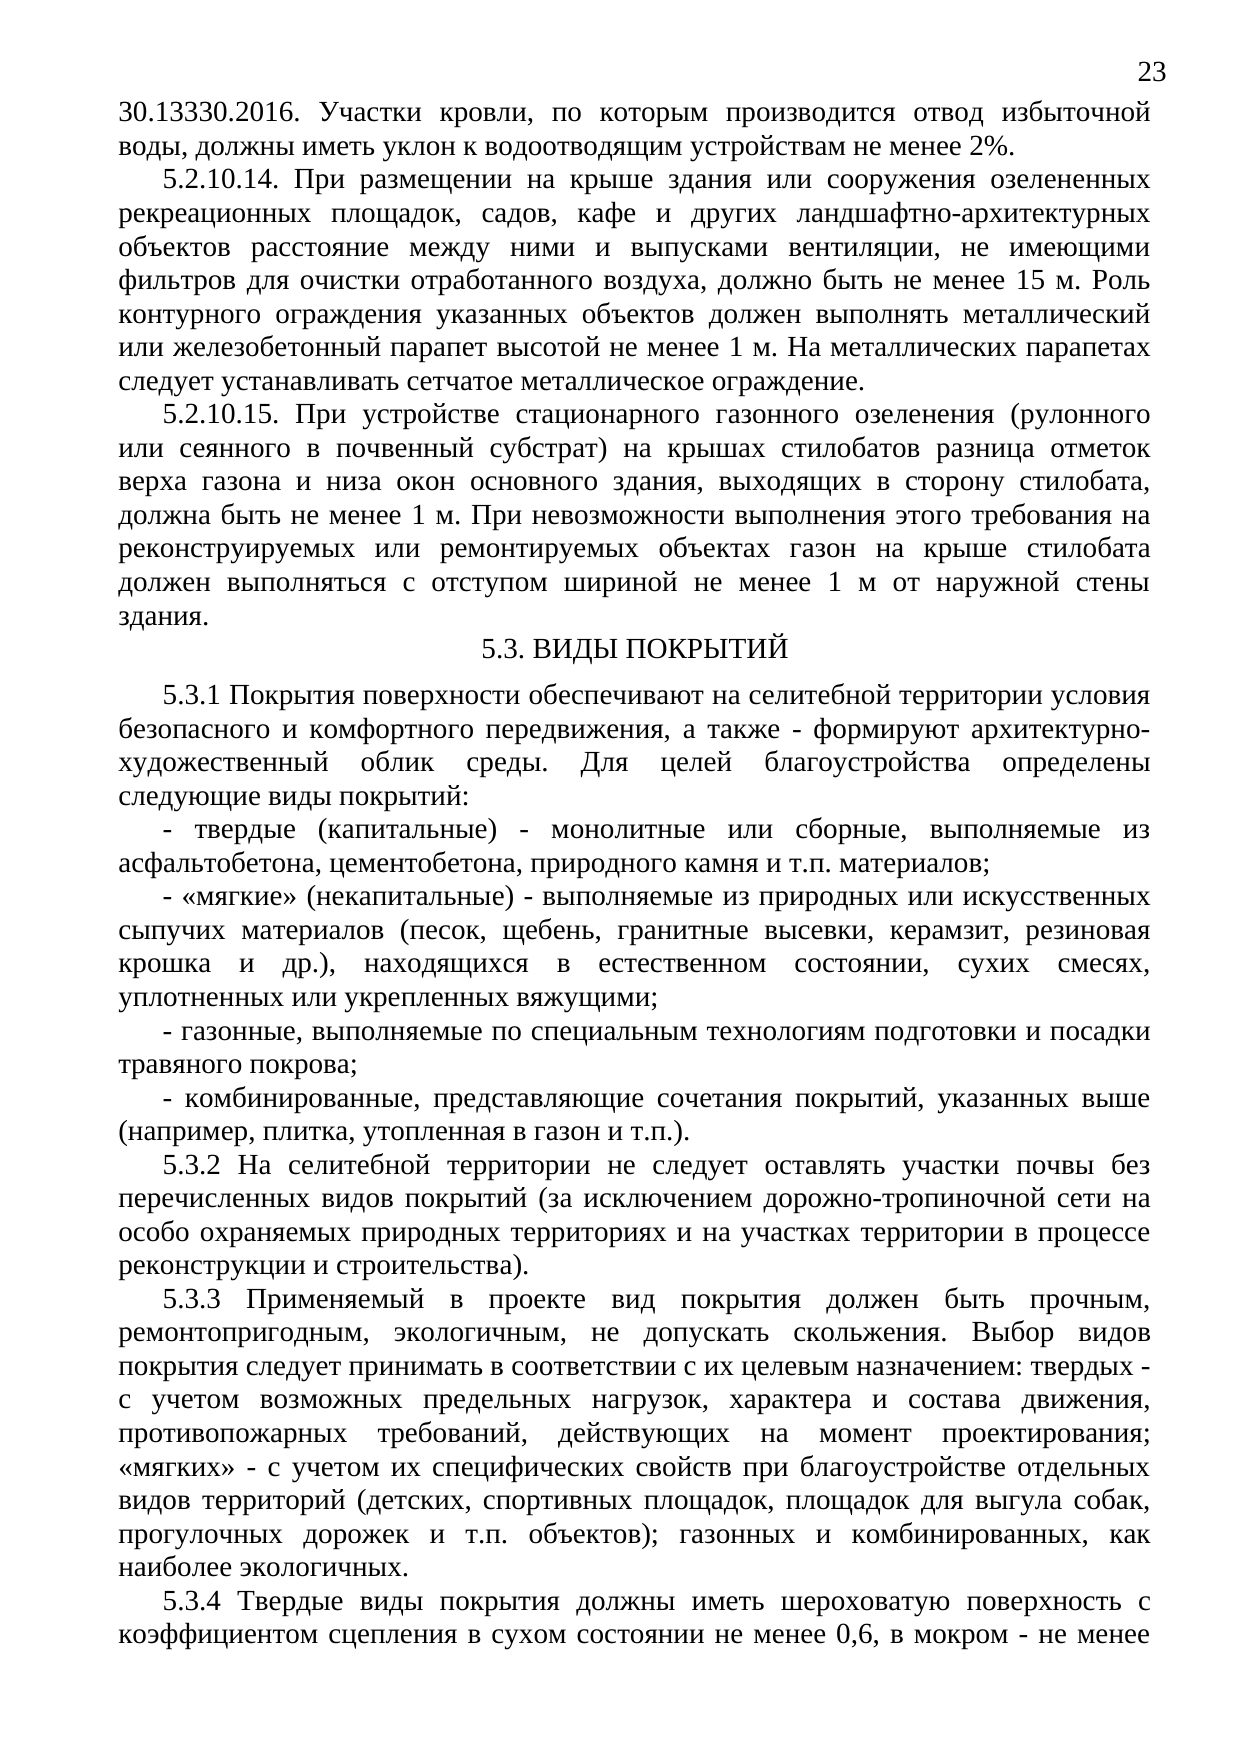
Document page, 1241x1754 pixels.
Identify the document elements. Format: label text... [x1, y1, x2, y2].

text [118, 1583, 1152, 1650]
text 5.3.2 На селитебной территории не следует оставлять участки почвы без перечисленных видов покрытий (за исключением дорожно-тропиночной сети на особо охраняемых природных территориях и на участках территории в процессе реконструкции и строительства). [118, 1147, 1152, 1281]
text - газонные, выполняемые по специальным технологиям подготовки и посадки травяного покрова; [118, 1013, 1152, 1080]
text 5.2.10.15. При устройстве стационарного газонного озеленения (рулонного или сеянного в почвенный субстрат) на крышах стилобатов разница отметок верха газона и низа окон основного здания, выходящих в сторону стилобата, должна быть не менее . При невозможности выполнения этого требования на реконструируемых или ремонтируемых объектах газон на крыше стилобата должен выполняться с отступом шириной не менее от наружной стены здания. [118, 396, 1152, 631]
text 5.3.3 Применяемый в проекте вид покрытия должен быть прочным, ремонтопригодным, экологичным, не допускать скольжения. Выбор видов покрытия следует принимать в соответствии с их целевым назначением: твердых - с учетом возможных предельных нагрузок, характера и состава движения, противопожарных требований, действующих на момент проектирования; «мягких» - с учетом их специфических свойств при благоустройстве отдельных видов территорий (детских, спортивных площадок, площадок для выгула собак, прогулочных дорожек и т.п. объектов); газонных и комбинированных, как наиболее экологичных. [118, 1281, 1152, 1583]
text - «мягкие» (некапитальные) - выполняемые из природных или искусственных сыпучих материалов (песок, щебень, гранитные высевки, керамзит, резиновая крошка и др.), находящихся в естественном состоянии, сухих смесях, уплотненных или укрепленных вяжущими; [118, 878, 1152, 1013]
subtitle 5.3. ВИДЫ ПОКРЫТИЙ [118, 631, 1152, 665]
text - комбинированные, представляющие сочетания покрытий, указанных выше (например, плитка, утопленная в газон и т.п.). [118, 1080, 1152, 1147]
text - твердые (капитальные) - монолитные или сборные, выполняемые из асфальтобетона, цементобетона, природного камня и т.п. материалов; [118, 811, 1152, 878]
text 5.2.10.14. При размещении на крыше здания или сооружения озелененных рекреационных площадок, садов, кафе и других ландшафтно-архитектурных объектов расстояние между ними и выпусками вентиляции, не имеющими фильтров для очистки отработанного воздуха, должно быть не менее . Роль контурного ограждения указанных объектов должен выполнять металлический или железобетонный парапет высотой не менее . На металлических парапетах следует устанавливать сетчатое металлическое ограждение. [118, 162, 1152, 396]
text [118, 94, 1152, 162]
text 5.3.1 Покрытия поверхности обеспечивают на селитебной территории условия безопасного и комфортного передвижения, а также - формируют архитектурно-художественный облик среды. Для целей благоустройства определены следующие виды покрытий: [118, 677, 1152, 811]
